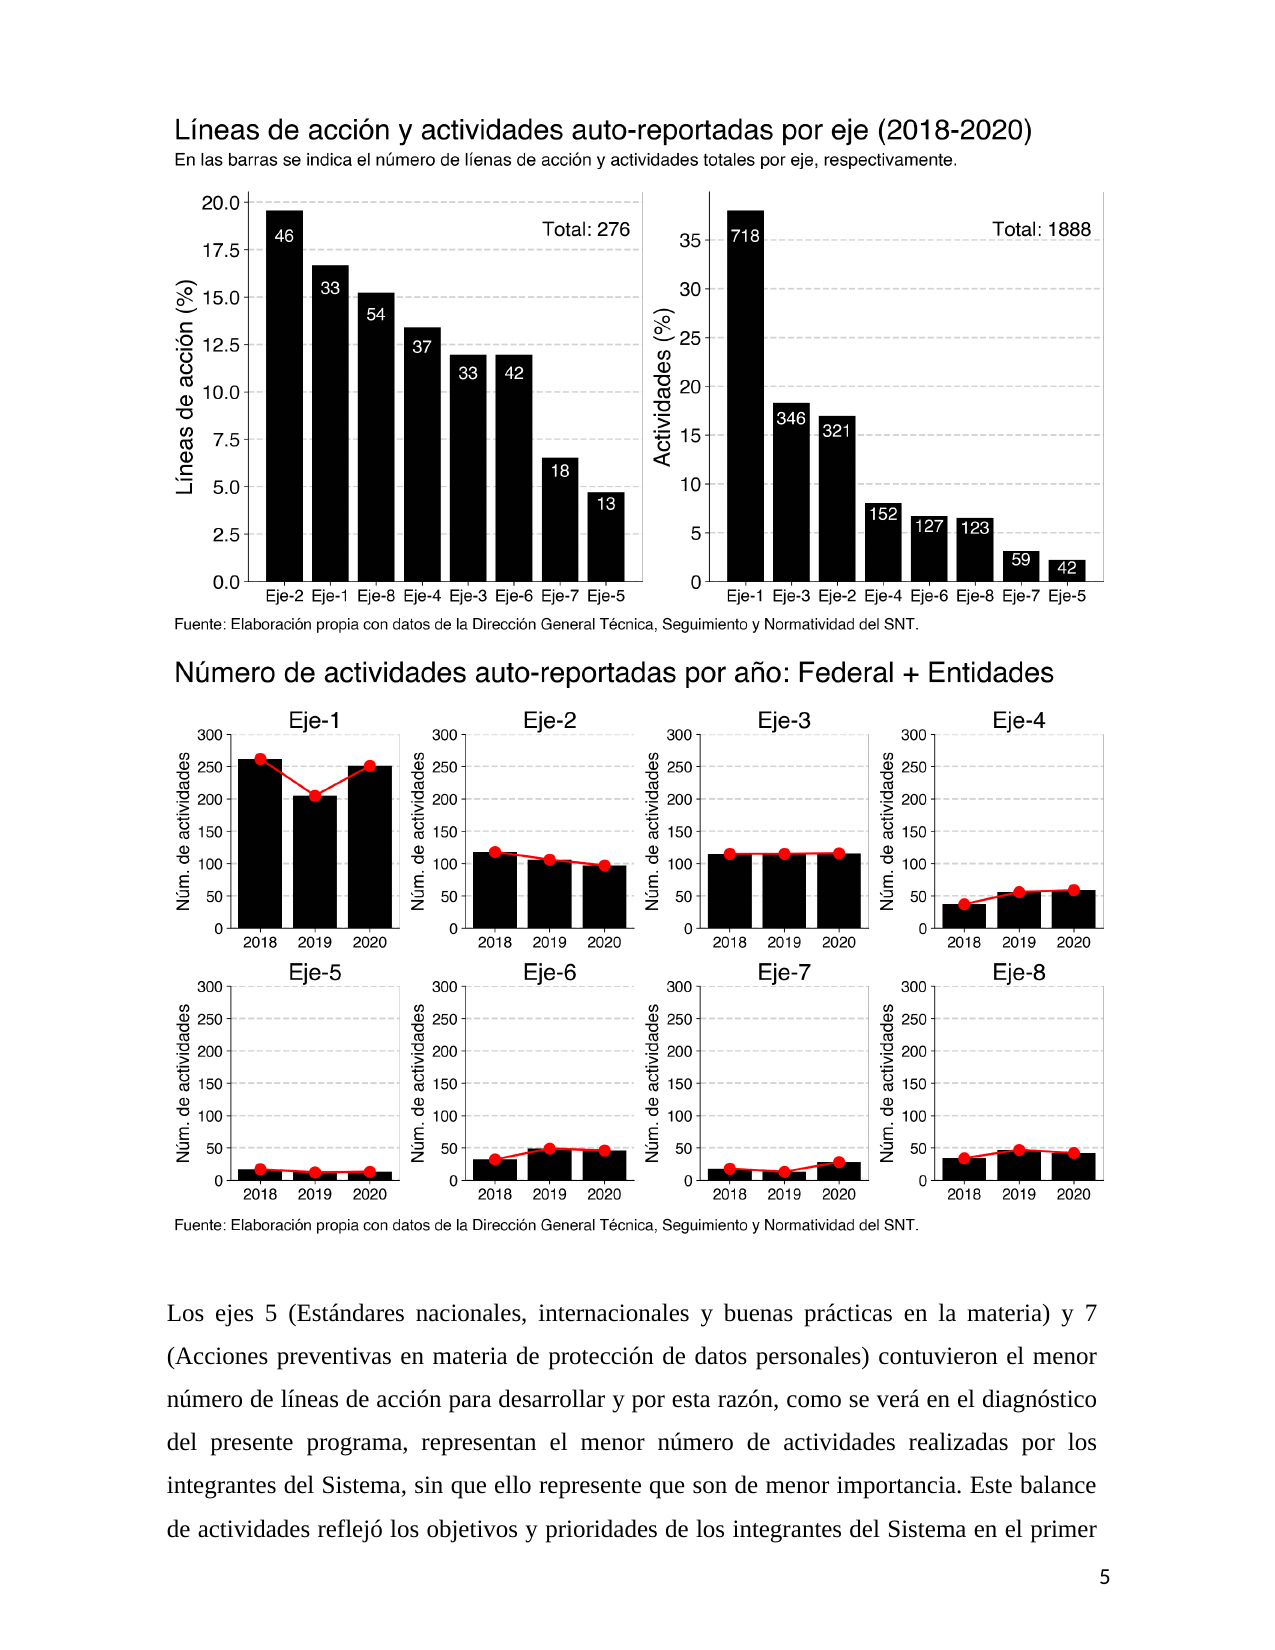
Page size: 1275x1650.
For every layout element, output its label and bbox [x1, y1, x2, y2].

picture [166, 653, 1111, 1241]
text [167, 1298, 1098, 1542]
picture [166, 110, 1111, 640]
